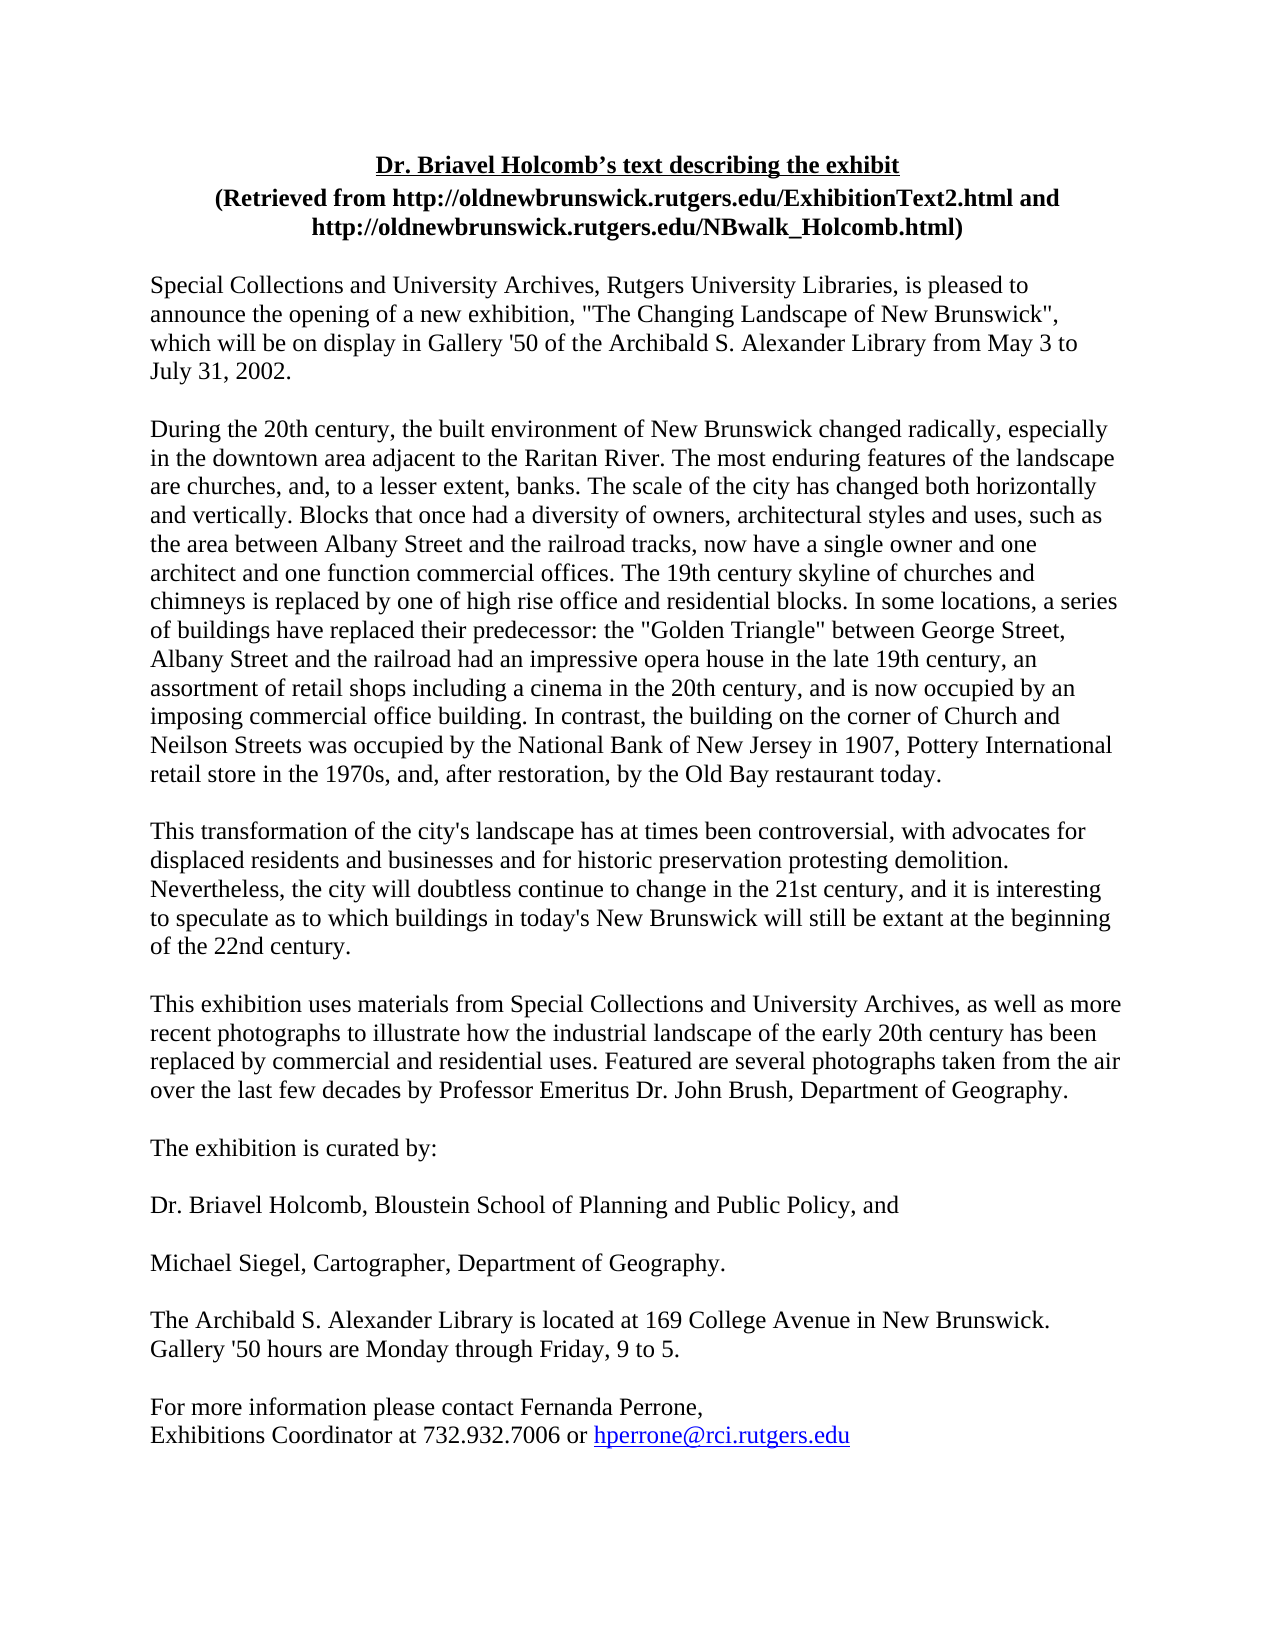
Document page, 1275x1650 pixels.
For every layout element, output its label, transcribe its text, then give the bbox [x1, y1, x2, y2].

text Dr. Briavel Holcomb’s text describing the exhibit [150, 150, 1125, 179]
text For more information please contact Fernanda Perrone, Exhibitions Coordinator at 732.932.7006 or hperrone@rci.rutgers.edu [150, 1392, 1125, 1449]
text Special Collections and University Archives, Rutgers University Libraries, is pleased to announce the opening of a new exhibition, "The Changing Landscape of New Brunswick", which will be on display in Gallery '50 of the Archibald S. Alexander Library from May 3 to July 31, 2002. During the 20th century, the built environment of New Brunswick changed radically, especially in the downtown area adjacent to the Raritan River. The most enduring features of the landscape are churches, and, to a lesser extent, banks. The scale of the city has changed both horizontally and vertically. Blocks that once had a diversity of owners, architectural styles and uses, such as the area between Albany Street and the railroad tracks, now have a single owner and one architect and one function commercial offices. The 19th century skyline of churches and chimneys is replaced by one of high rise office and residential blocks. In some locations, a series of buildings have replaced their predecessor: the "Golden Triangle" between George Street, Albany Street and the railroad had an impressive opera house in the late 19th century, an assortment of retail shops including a cinema in the 20th century, and is now occupied by an imposing commercial office building. In contrast, the building on the corner of Church and Neilson Streets was occupied by the National Bank of New Jersey in 1907, Pottery International retail store in the 1970s, and, after restoration, by the Old Bay restaurant today. This transformation of the city's landscape has at times been controversial, with advocates for displaced residents and businesses and for historic preservation protesting demolition. Nevertheless, the city will doubtless continue to change in the 21st century, and it is interesting to speculate as to which buildings in today's New Brunswick will still be extant at the beginning of the 22nd century. This exhibition uses materials from Special Collections and University Archives, as well as more recent photographs to illustrate how the industrial landscape of the early 20th century has been replaced by commercial and residential uses. Featured are several photographs taken from the air over the last few decades by Professor Emeritus Dr. John Brush, Department of Geography. The exhibition is curated by: Dr. Briavel Holcomb, Bloustein School of Planning and Public Policy, and Michael Siegel, Cartographer, Department of Geography. The Archibald S. Alexander Library is located at 169 College Avenue in New Brunswick. Gallery '50 hours are Monday through Friday, 9 to 5. [150, 270, 1125, 1363]
text (Retrieved from http://oldnewbrunswick.rutgers.edu/ExhibitionText2.html and http://oldnewbrunswick.rutgers.edu/NBwalk_Holcomb.html) [150, 183, 1125, 241]
